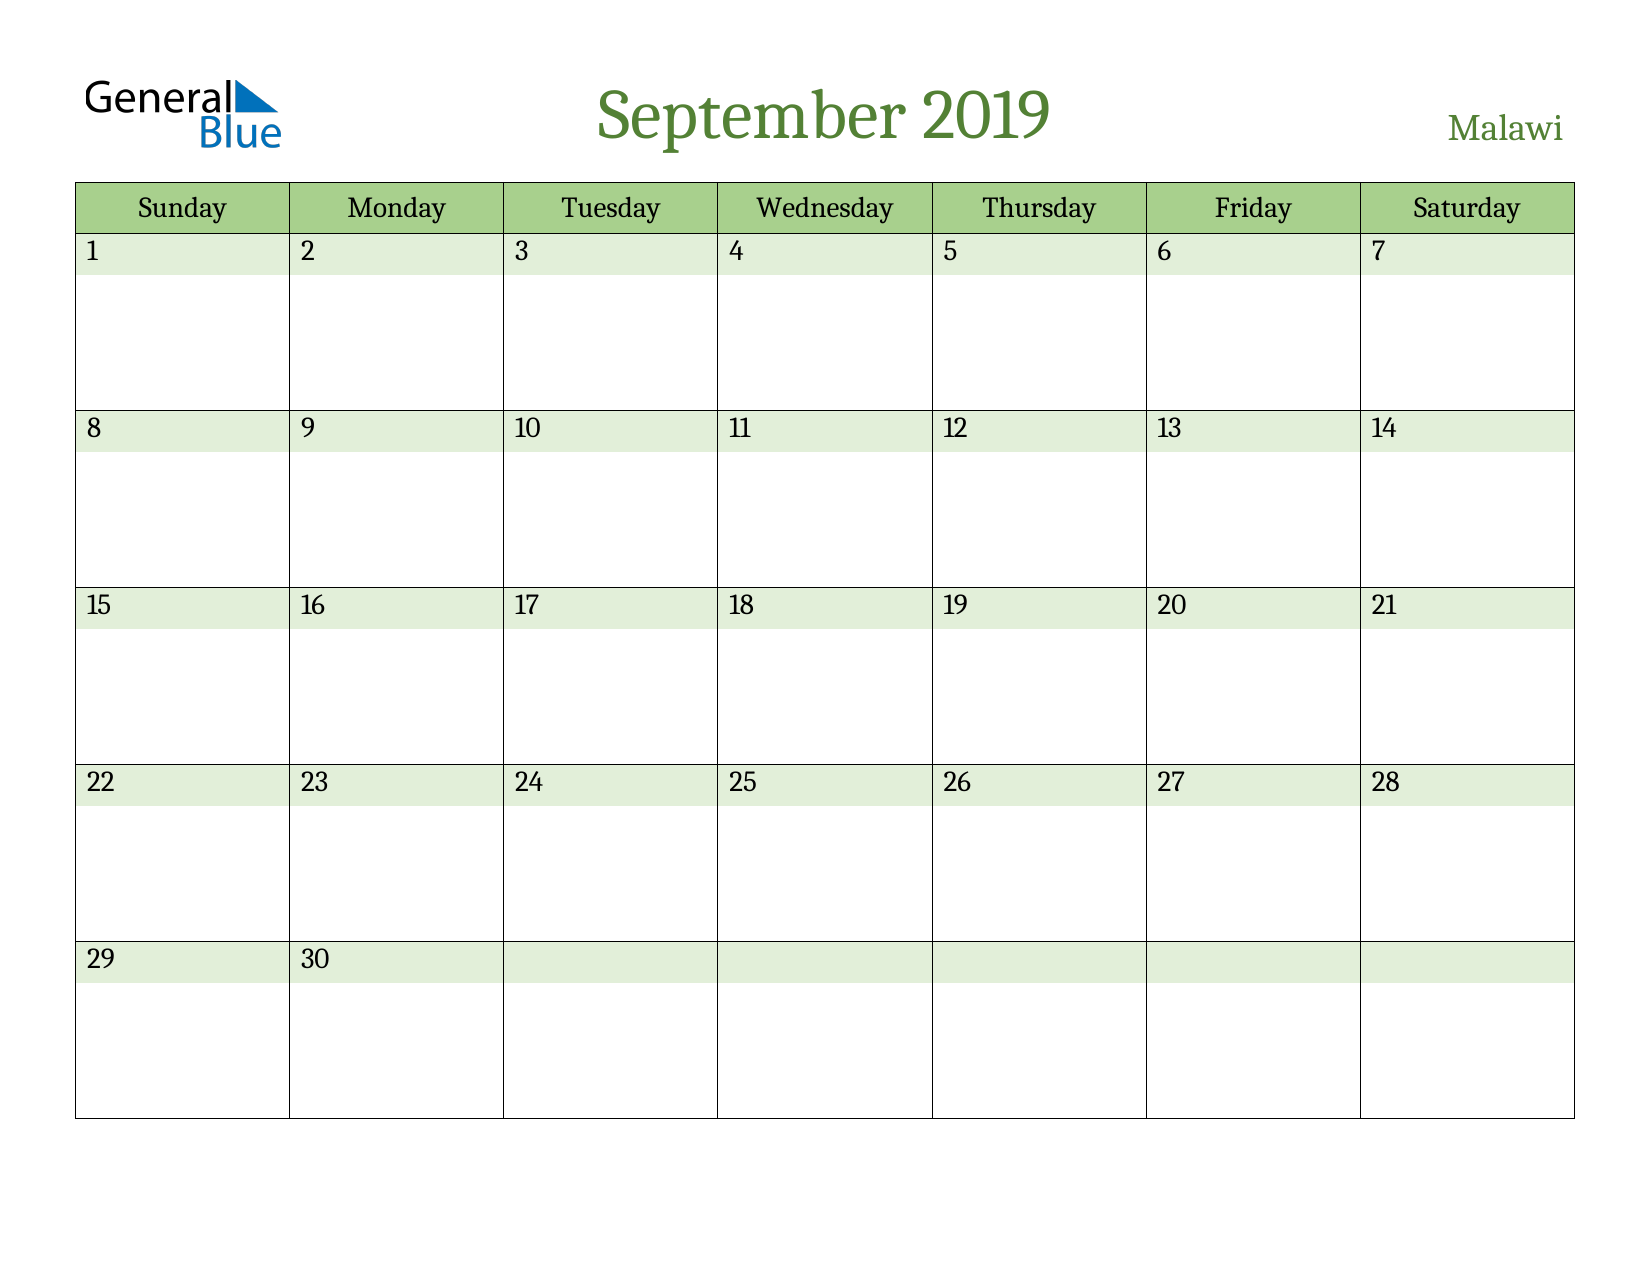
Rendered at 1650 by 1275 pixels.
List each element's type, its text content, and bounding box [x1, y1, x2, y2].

table_cell [933, 452, 1146, 587]
table_cell 26 [933, 765, 1146, 806]
table_cell 27 [1147, 765, 1360, 806]
table_cell [76, 806, 289, 941]
table_cell [718, 942, 932, 983]
table_cell [504, 629, 717, 764]
table_cell [1361, 275, 1574, 410]
table_cell 29 [76, 942, 289, 983]
table_cell [76, 629, 289, 764]
table_cell 3 [504, 234, 717, 275]
table_cell [1147, 983, 1360, 1118]
table_cell [76, 275, 289, 410]
table_cell [1147, 942, 1360, 983]
table_cell 1 [76, 234, 289, 275]
table_cell [504, 983, 717, 1118]
table_cell [504, 452, 717, 587]
table_cell Wednesday [718, 183, 932, 233]
table_cell Saturday [1361, 183, 1574, 233]
table_cell 9 [290, 411, 503, 452]
table_cell 5 [933, 234, 1146, 275]
table_cell [1147, 452, 1360, 587]
table_cell [933, 629, 1146, 764]
table_cell Tuesday [504, 183, 717, 233]
table_cell [290, 629, 503, 764]
table_header [76, 75, 503, 182]
table_cell 11 [718, 411, 932, 452]
table_cell 12 [933, 411, 1146, 452]
picture [86, 80, 281, 148]
table_cell [290, 452, 503, 587]
table_cell [718, 629, 932, 764]
table_cell [1147, 806, 1360, 941]
table_cell [1361, 806, 1574, 941]
table_cell [933, 806, 1146, 941]
table_cell [1147, 275, 1360, 410]
table_cell Thursday [933, 183, 1146, 233]
table_cell 24 [504, 765, 717, 806]
table_cell 23 [290, 765, 503, 806]
table_cell [290, 806, 503, 941]
table_cell Sunday [76, 183, 289, 233]
table_cell Monday [290, 183, 503, 233]
table_cell [1147, 629, 1360, 764]
table_cell [933, 275, 1146, 410]
table_cell 25 [718, 765, 932, 806]
table_cell 8 [76, 411, 289, 452]
table_cell 2 [290, 234, 503, 275]
table_cell 30 [290, 942, 503, 983]
table_cell 28 [1361, 765, 1574, 806]
table_cell [290, 983, 503, 1118]
table_cell [933, 983, 1146, 1118]
table_cell 16 [290, 588, 503, 629]
table_cell 14 [1361, 411, 1574, 452]
table_header September 2019 [504, 75, 1146, 182]
table_cell 22 [76, 765, 289, 806]
table_cell Friday [1147, 183, 1360, 233]
table_cell [718, 983, 932, 1118]
table_cell [933, 942, 1146, 983]
table_cell [76, 983, 289, 1118]
table_cell [290, 275, 503, 410]
table_cell [1361, 629, 1574, 764]
table_cell [718, 806, 932, 941]
table_cell [504, 942, 717, 983]
table_cell [1361, 983, 1574, 1118]
table_cell 10 [504, 411, 717, 452]
table_cell 13 [1147, 411, 1360, 452]
table_cell 7 [1361, 234, 1574, 275]
table_cell 21 [1361, 588, 1574, 629]
table_cell [718, 452, 932, 587]
table_cell 6 [1147, 234, 1360, 275]
table_cell 17 [504, 588, 717, 629]
table_cell [504, 275, 717, 410]
table_cell 18 [718, 588, 932, 629]
table_header Malawi [1146, 75, 1574, 182]
table_cell [1361, 942, 1574, 983]
table_cell 19 [933, 588, 1146, 629]
table_cell 20 [1147, 588, 1360, 629]
table_cell 15 [76, 588, 289, 629]
table_cell [718, 275, 932, 410]
table_cell [1361, 452, 1574, 587]
table_cell [504, 806, 717, 941]
table_cell 4 [718, 234, 932, 275]
table_cell [76, 452, 289, 587]
